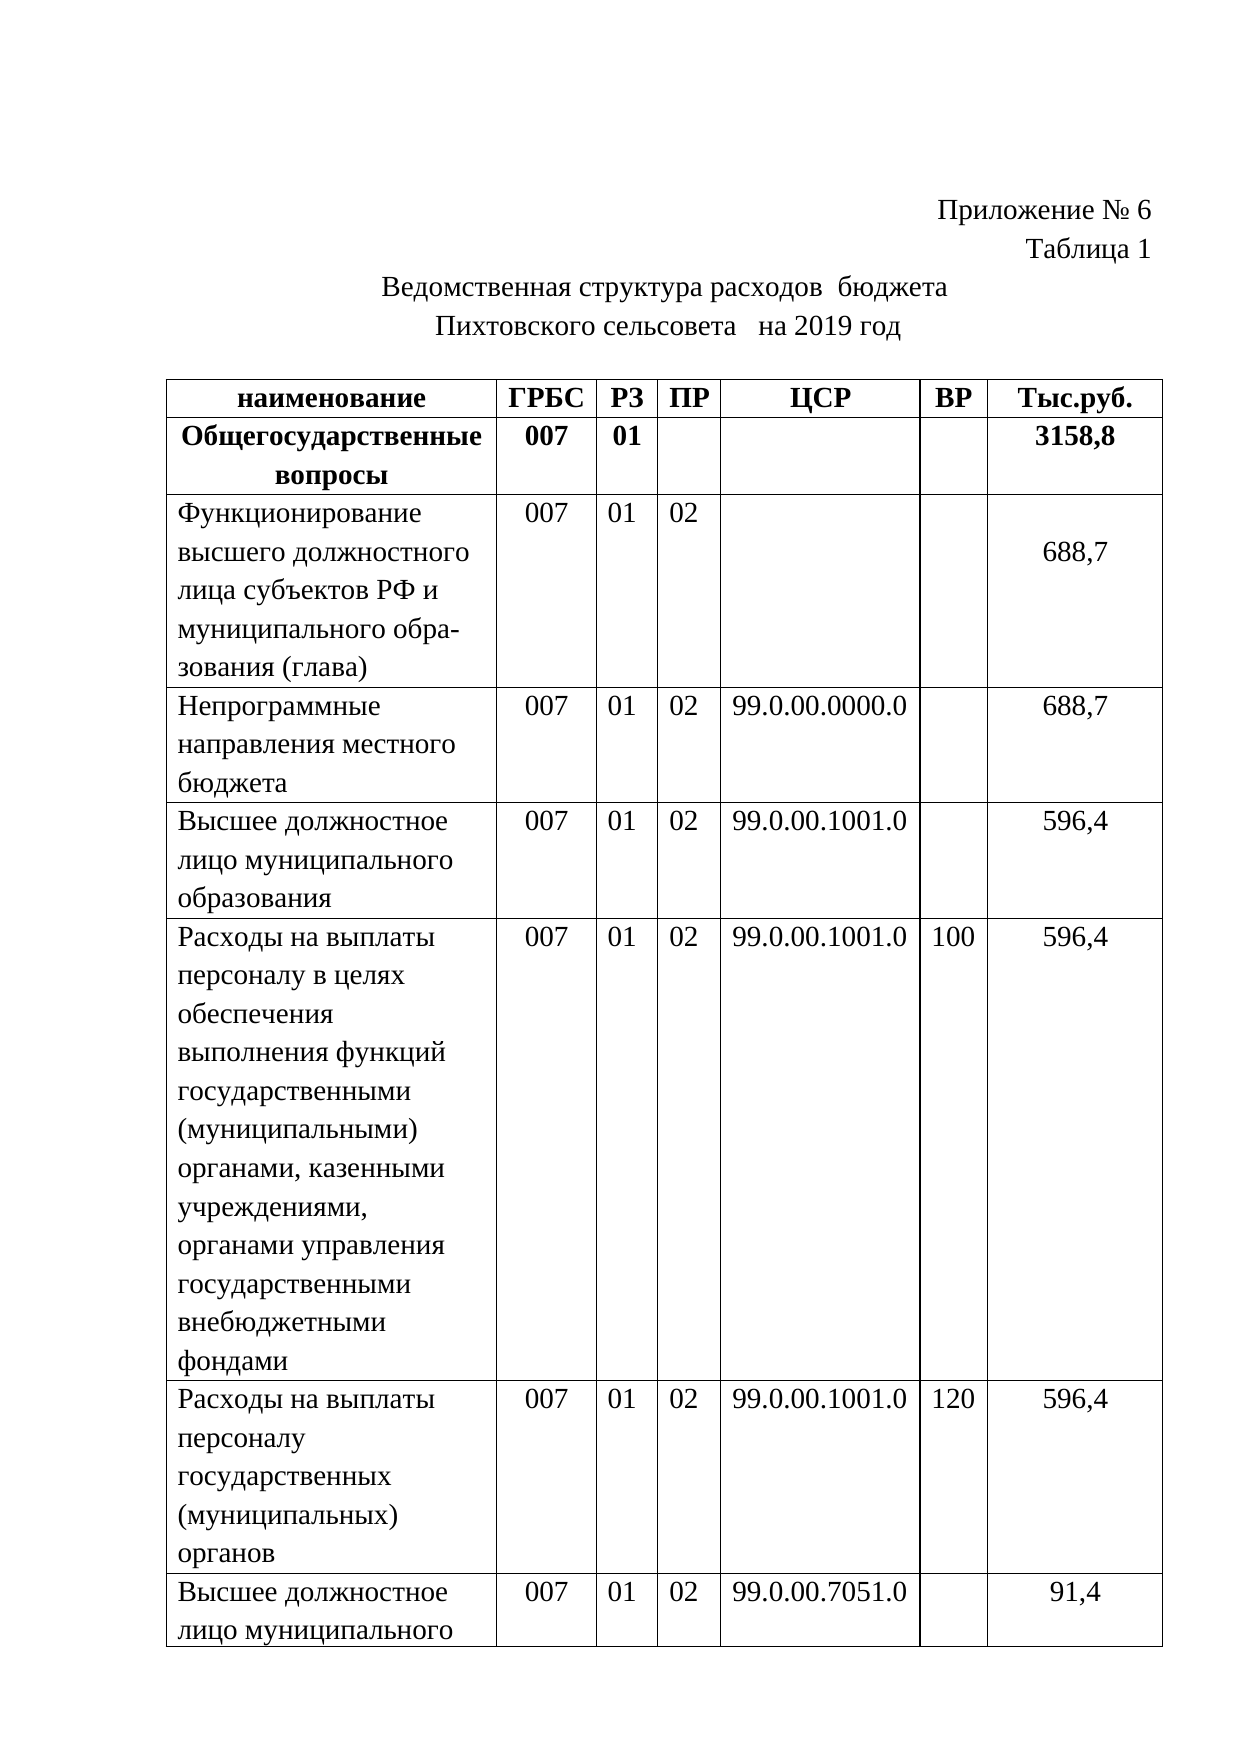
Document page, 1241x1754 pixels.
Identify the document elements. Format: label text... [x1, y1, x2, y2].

table_cell 01 [597, 919, 657, 1380]
table_cell 3158,8 [988, 418, 1162, 494]
table_cell 02 [658, 1574, 720, 1646]
table_cell 688,7 [988, 495, 1162, 687]
table_cell [921, 688, 987, 802]
table_cell 120 [921, 1381, 987, 1573]
text Ведомственная структура расходов бюджета [177, 269, 1152, 303]
table_cell 596,4 [988, 803, 1162, 918]
table_header наименование [167, 380, 496, 417]
table_cell 596,4 [988, 919, 1162, 1380]
table_header ПР [658, 380, 720, 417]
table_cell 007 [497, 688, 596, 802]
text Таблица 1 [177, 231, 1152, 264]
text Пихтовского сельсовета на 2019 год [177, 308, 1152, 342]
table_header ГРБС [497, 380, 596, 417]
table_cell 01 [597, 1381, 657, 1573]
table_cell [658, 418, 720, 494]
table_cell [167, 1574, 496, 1646]
table_cell 01 [597, 803, 657, 918]
table_cell 99.0.00.1001.0 [721, 803, 919, 918]
table_cell 02 [658, 688, 720, 802]
table_cell [921, 803, 987, 918]
table_cell 100 [921, 919, 987, 1380]
table_cell 01 [597, 688, 657, 802]
table_cell Общегосударственные вопросы [167, 418, 496, 494]
table_cell 007 [497, 418, 596, 494]
table_header ВР [921, 380, 987, 417]
table_cell 99.0.00.1001.0 [721, 1381, 919, 1573]
table_cell 02 [658, 1381, 720, 1573]
table_cell 99.0.00.1001.0 [721, 919, 919, 1380]
table_cell [921, 1574, 987, 1646]
table_cell 01 [597, 495, 657, 687]
table_cell 007 [497, 495, 596, 687]
table_cell Высшее должностное лицо муниципального образования [167, 803, 496, 918]
table_cell 91,4 [988, 1574, 1162, 1646]
table_cell [721, 418, 919, 494]
table_cell 007 [497, 1574, 596, 1646]
table_header ЦСР [721, 380, 919, 417]
table_cell [721, 495, 919, 687]
text Приложение № 6 [177, 159, 1152, 226]
table_header Тыс.руб. [988, 380, 1162, 417]
table_cell 007 [497, 1381, 596, 1573]
table_cell 02 [658, 803, 720, 918]
table_cell 99.0.00.7051.0 [721, 1574, 919, 1646]
table_cell [921, 418, 987, 494]
table_cell 99.0.00.0000.0 [721, 688, 919, 802]
table_cell 007 [497, 803, 596, 918]
table_cell 02 [658, 495, 720, 687]
table_cell 01 [597, 1574, 657, 1646]
table_cell 007 [497, 919, 596, 1380]
table_cell [921, 495, 987, 687]
table_cell 01 [597, 418, 657, 494]
table_cell Непрограммные направления местного бюджета [167, 688, 496, 802]
table_cell Функционирование высшего должностного лица субъектов РФ и муниципального обра- зования (глава) [167, 495, 496, 687]
table_cell 688,7 [988, 688, 1162, 802]
table_cell 02 [658, 919, 720, 1380]
table_cell Расходы на выплаты персоналу государственных (муниципальных) органов [167, 1381, 496, 1573]
table_header РЗ [597, 380, 657, 417]
table_cell 596,4 [988, 1381, 1162, 1573]
